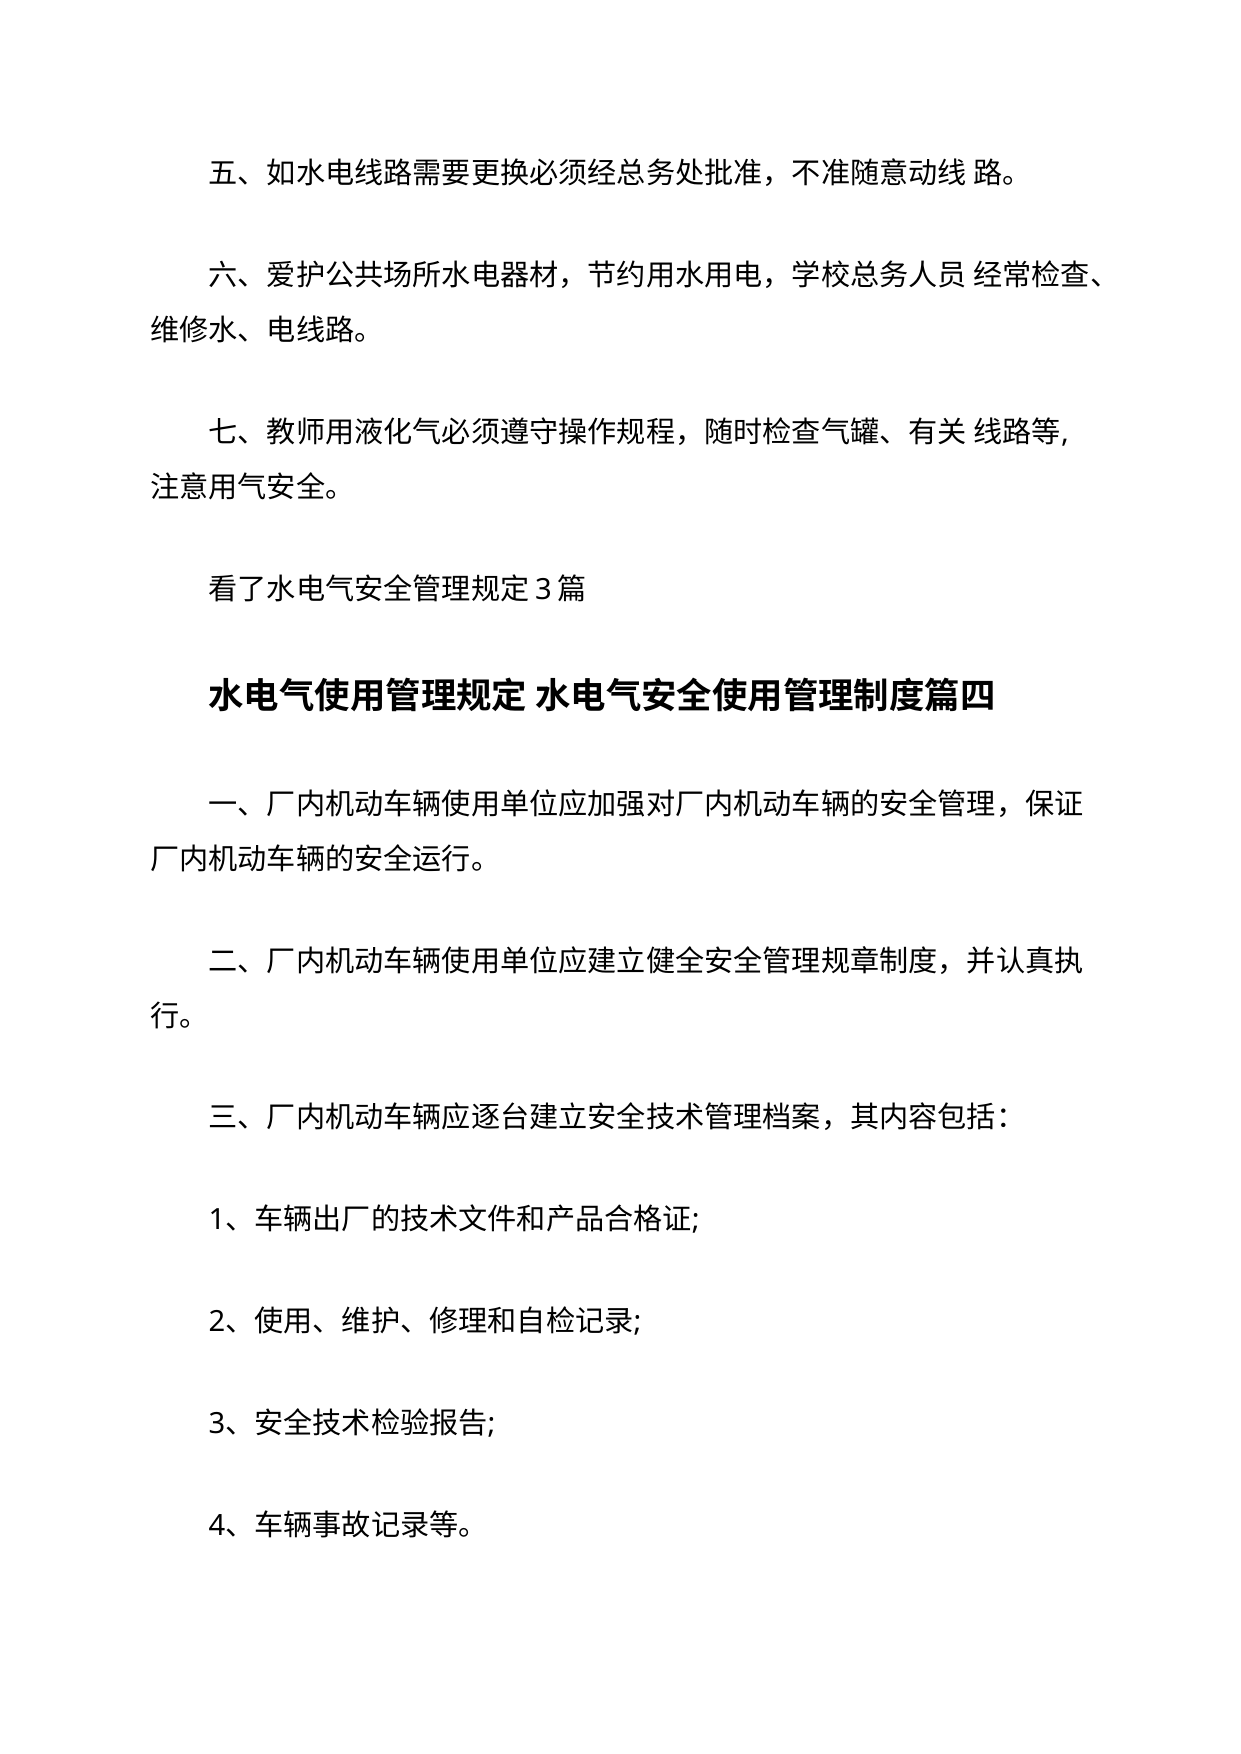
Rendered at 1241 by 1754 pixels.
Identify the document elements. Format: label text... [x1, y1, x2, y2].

text 水电气使用管理规定 水电气安全使用管理制度篇四 [150, 667, 1090, 718]
text 二、厂内机动车辆使用单位应建立健全安全管理规章制度，并认真执行。 [150, 937, 1090, 1034]
text 1、车辆出厂的技术文件和产品合格证; [150, 1196, 1090, 1238]
text 一、厂内机动车辆使用单位应加强对厂内机动车辆的安全管理，保证厂内机动车辆的安全运行。 [150, 781, 1090, 878]
text 3、安全技术检验报告; [150, 1400, 1090, 1442]
text 2、使用、维护、修理和自检记录; [150, 1298, 1090, 1340]
text 六、爱护公共场所水电器材，节约用水用电，学校总务人员 经常检查、维修水、电线路。 [150, 252, 1090, 349]
text 三、厂内机动车辆应逐台建立安全技术管理档案，其内容包括： [150, 1094, 1090, 1136]
text 五、如水电线路需要更换必须经总务处批准，不准随意动线 路。 [150, 150, 1090, 192]
text 4、车辆事故记录等。 [150, 1502, 1090, 1544]
text 七、教师用液化气必须遵守操作规程，随时检查气罐、有关 线路等,注意用气安全。 [150, 408, 1090, 506]
text 看了水电气安全管理规定3篇 [150, 565, 1090, 608]
